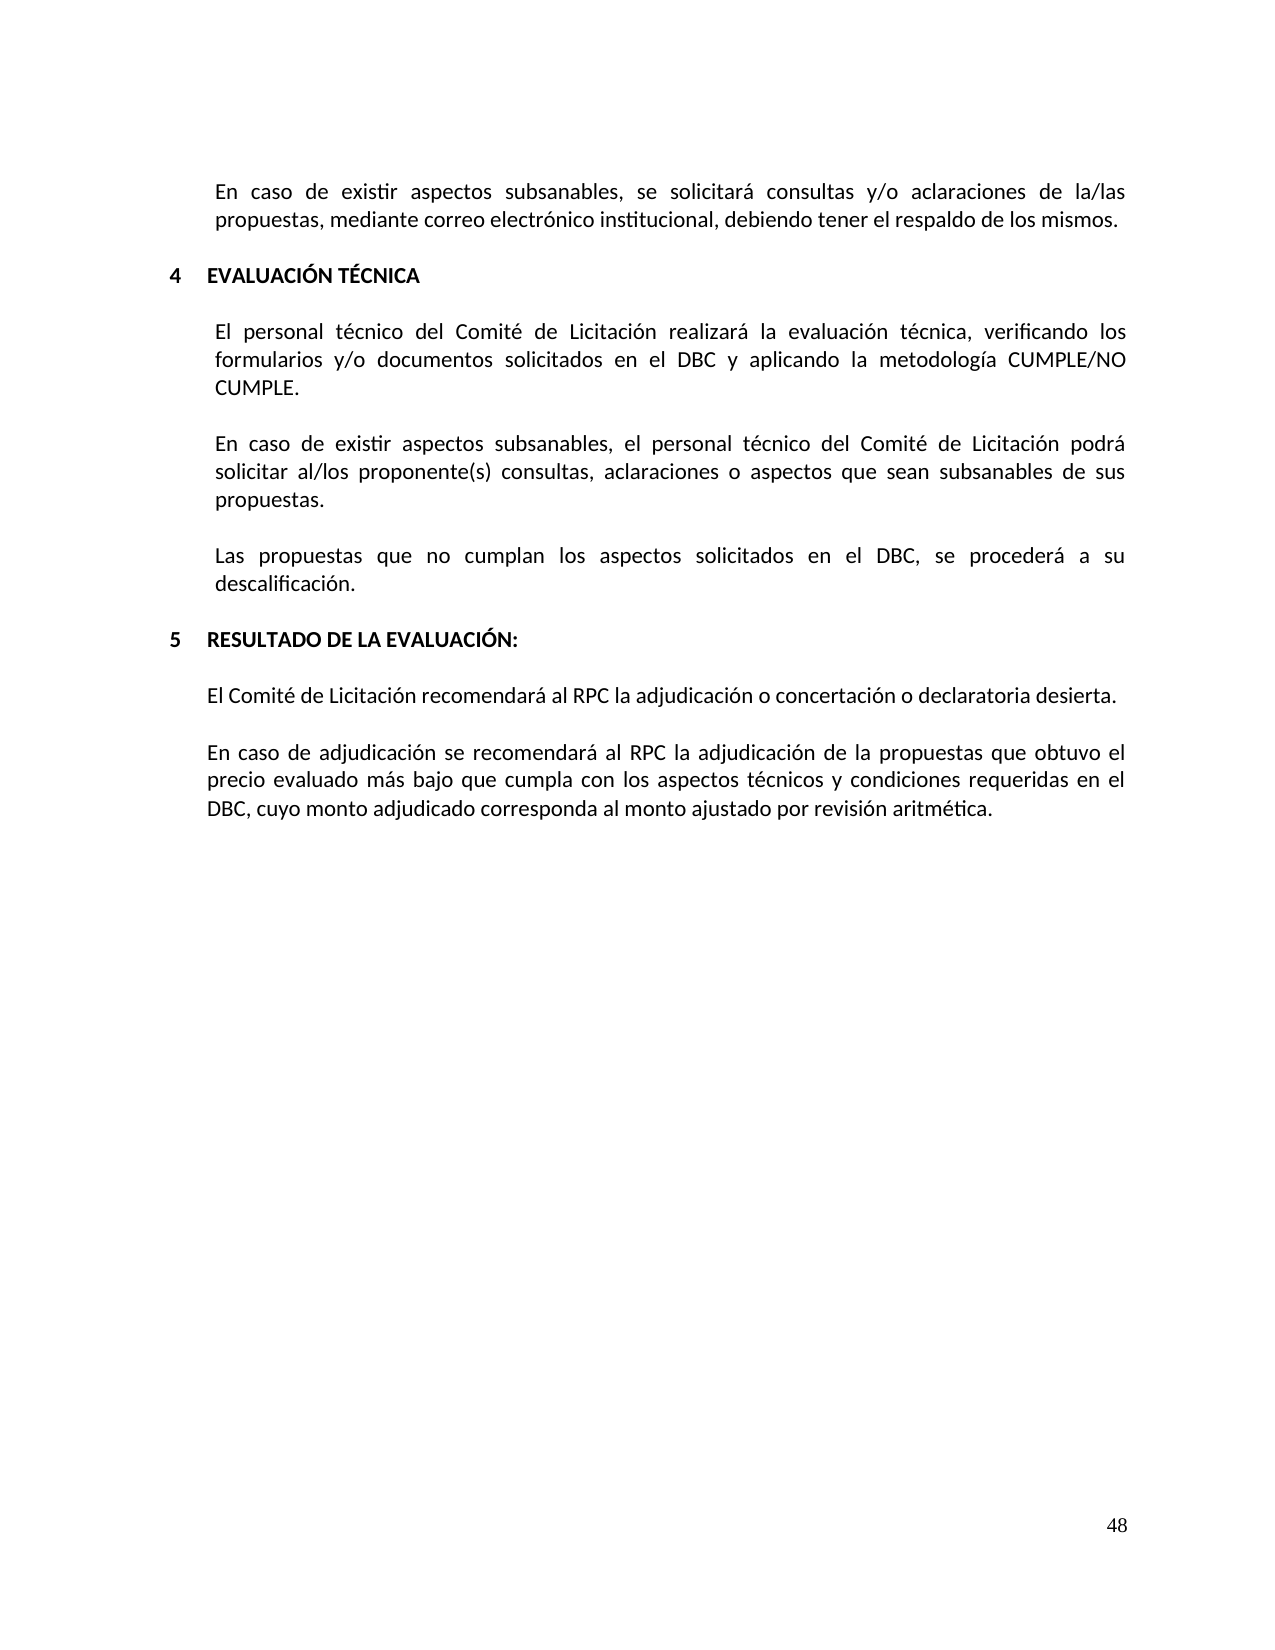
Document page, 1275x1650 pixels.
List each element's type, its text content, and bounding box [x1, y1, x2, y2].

text En caso de existir aspectos subsanables, se solicitará consultas y/o aclaraciones de la/las propuestas, mediante correo electrónico institucional, debiendo tener el respaldo de los mismos. [215, 177, 1127, 233]
text El Comité de Licitación recomendará al RPC la adjudicación o concertación o declaratoria desierta. [207, 682, 1127, 709]
text El personal técnico del Comité de Licitación realizará la evaluación técnica, verificando los formularios y/o documentos solicitados en el DBC y aplicando la metodología CUMPLE/NO CUMPLE. [215, 317, 1127, 401]
text En caso de existir aspectos subsanables, el personal técnico del Comité de Licitación podrá solicitar al/los proponente(s) consultas, aclaraciones o aspectos que sean subsanables de sus propuestas. [215, 429, 1127, 513]
text Las propuestas que no cumplan los aspectos solicitados en el DBC, se procederá a su descalificación. [215, 541, 1127, 597]
text En caso de adjudicación se recomendará al RPC la adjudicación de la propuestas que obtuvo el precio evaluado más bajo que cumpla con los aspectos técnicos y condiciones requeridas en el DBC, cuyo monto adjudicado corresponda al monto ajustado por revisión aritmética. [207, 738, 1127, 822]
list EVALUACIÓN TÉCNICA [169, 261, 1127, 289]
list RESULTADO DE LA EVALUACIÓN: [169, 626, 1127, 653]
